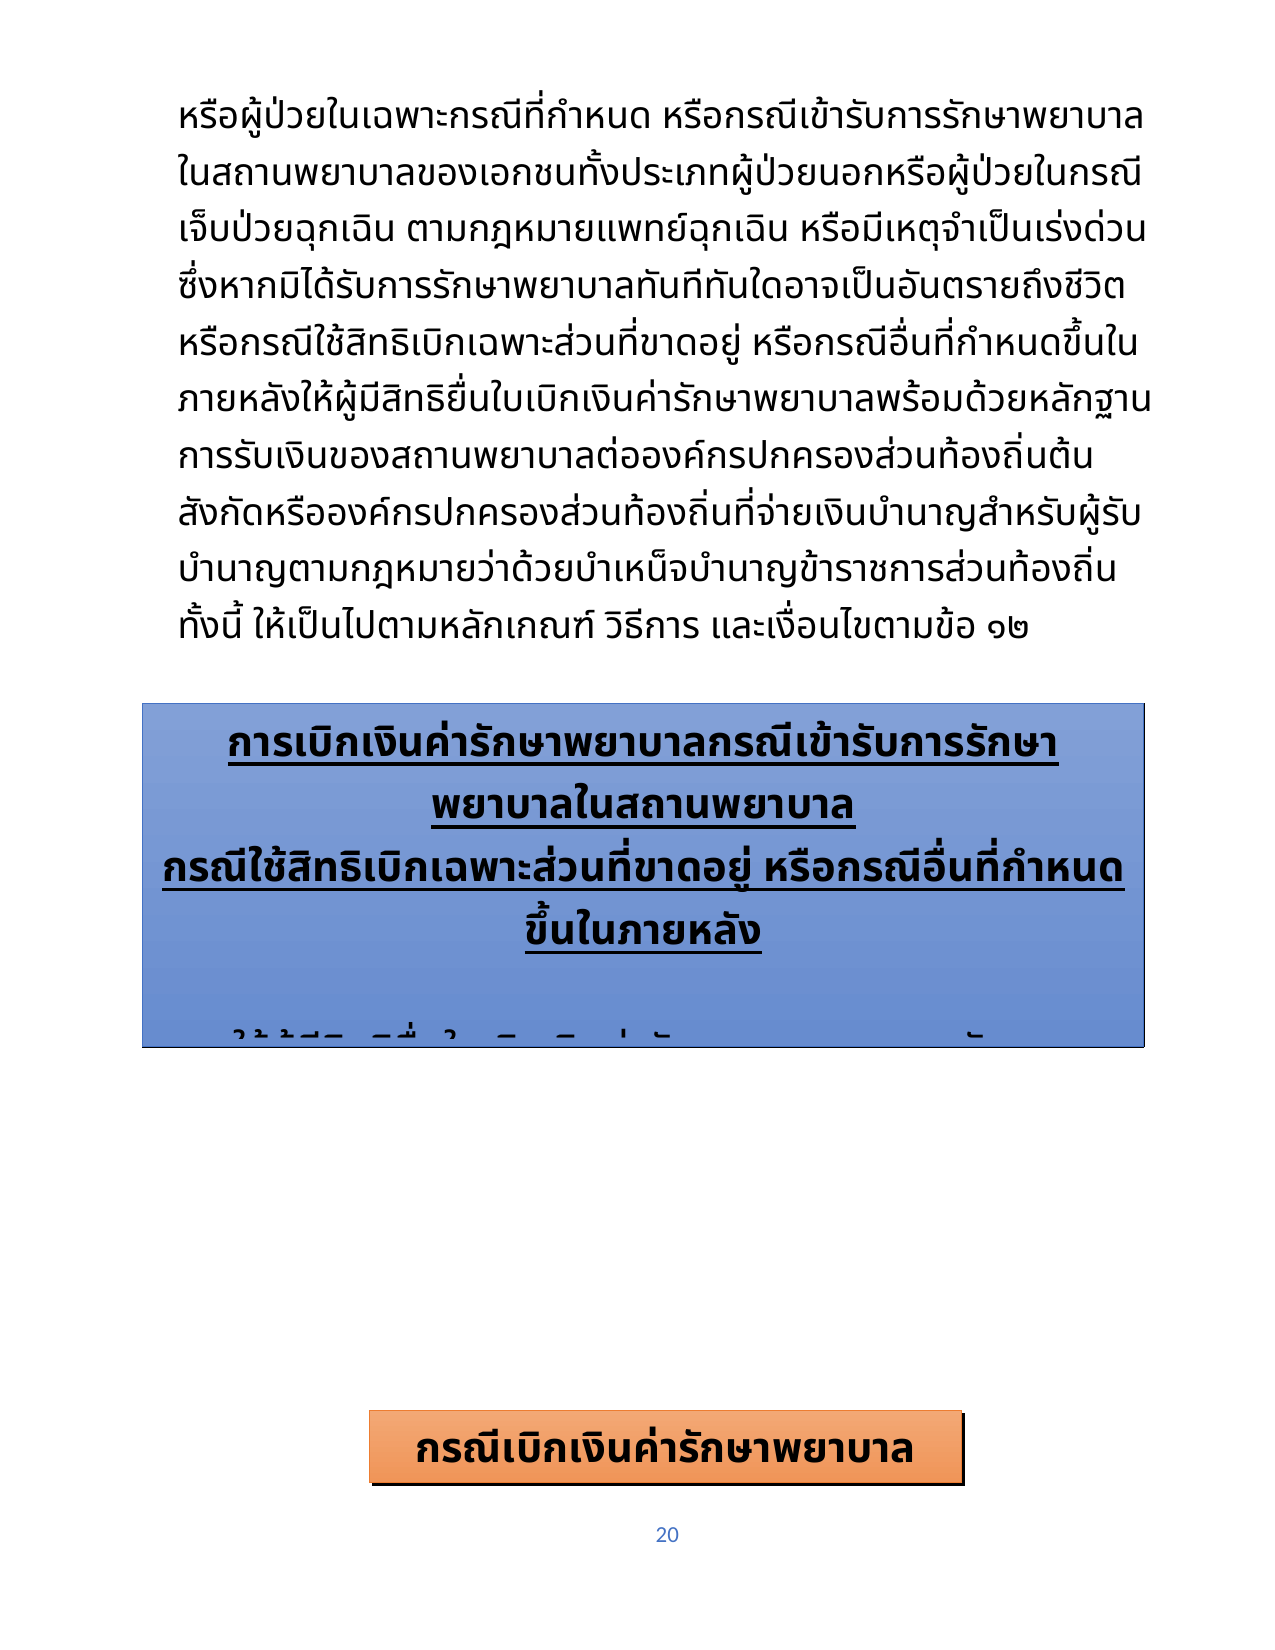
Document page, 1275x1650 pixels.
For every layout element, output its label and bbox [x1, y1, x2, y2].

text [177, 89, 1157, 655]
